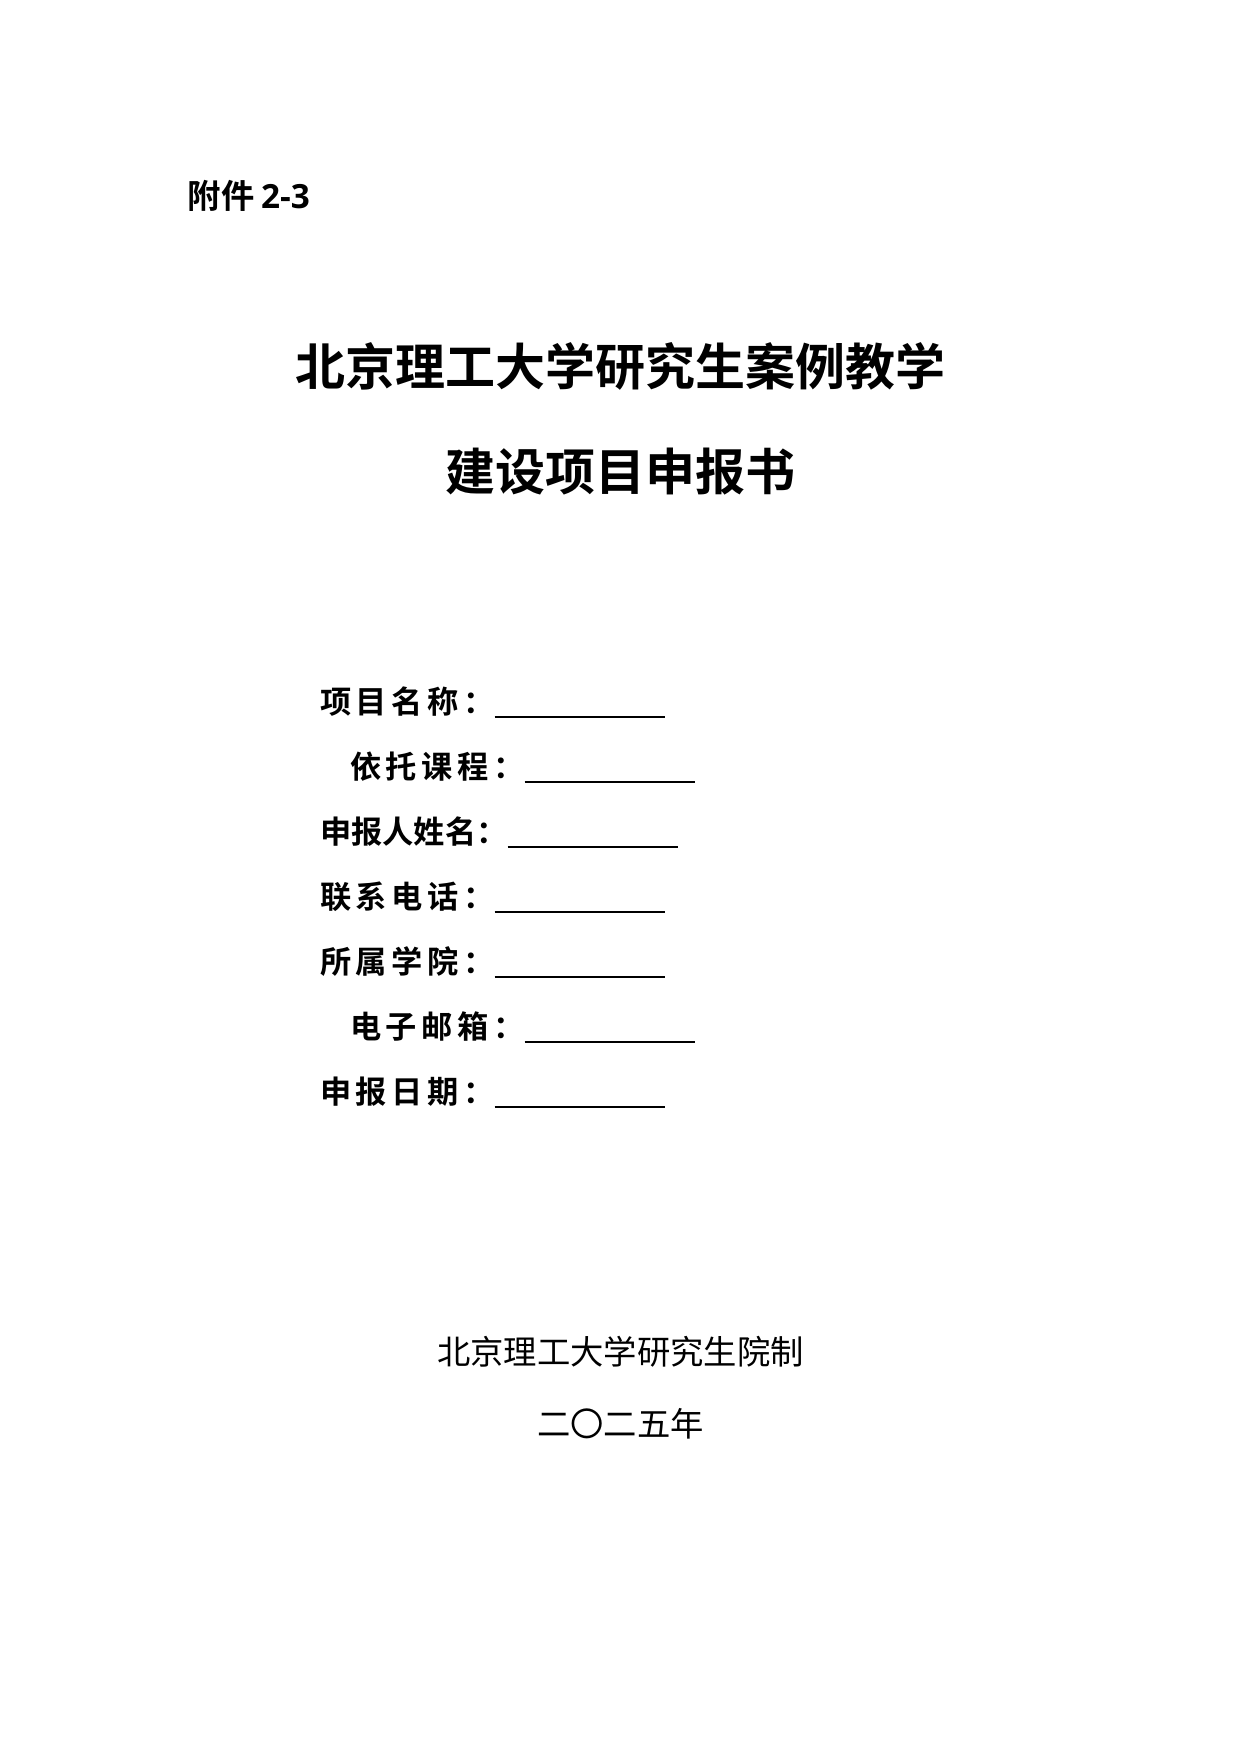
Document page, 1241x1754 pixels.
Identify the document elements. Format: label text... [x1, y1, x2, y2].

text 北京理工大学研究生院制 [187, 1317, 1053, 1382]
text 建设项目申报书 [187, 432, 1053, 505]
text 二〇二五年 [187, 1389, 1053, 1454]
text 联系电话： [187, 862, 1053, 927]
text 申报日期： [187, 1057, 1053, 1122]
text 附件2-3 [187, 162, 1053, 227]
text 依托课程： [187, 732, 1053, 797]
text 申报人姓名： [187, 797, 1053, 862]
text 项目名称： [187, 667, 1053, 732]
text 北京理工大学研究生案例教学 [187, 328, 1053, 400]
text 电子邮箱： [187, 992, 1053, 1057]
text 所属学院： [187, 927, 1053, 992]
